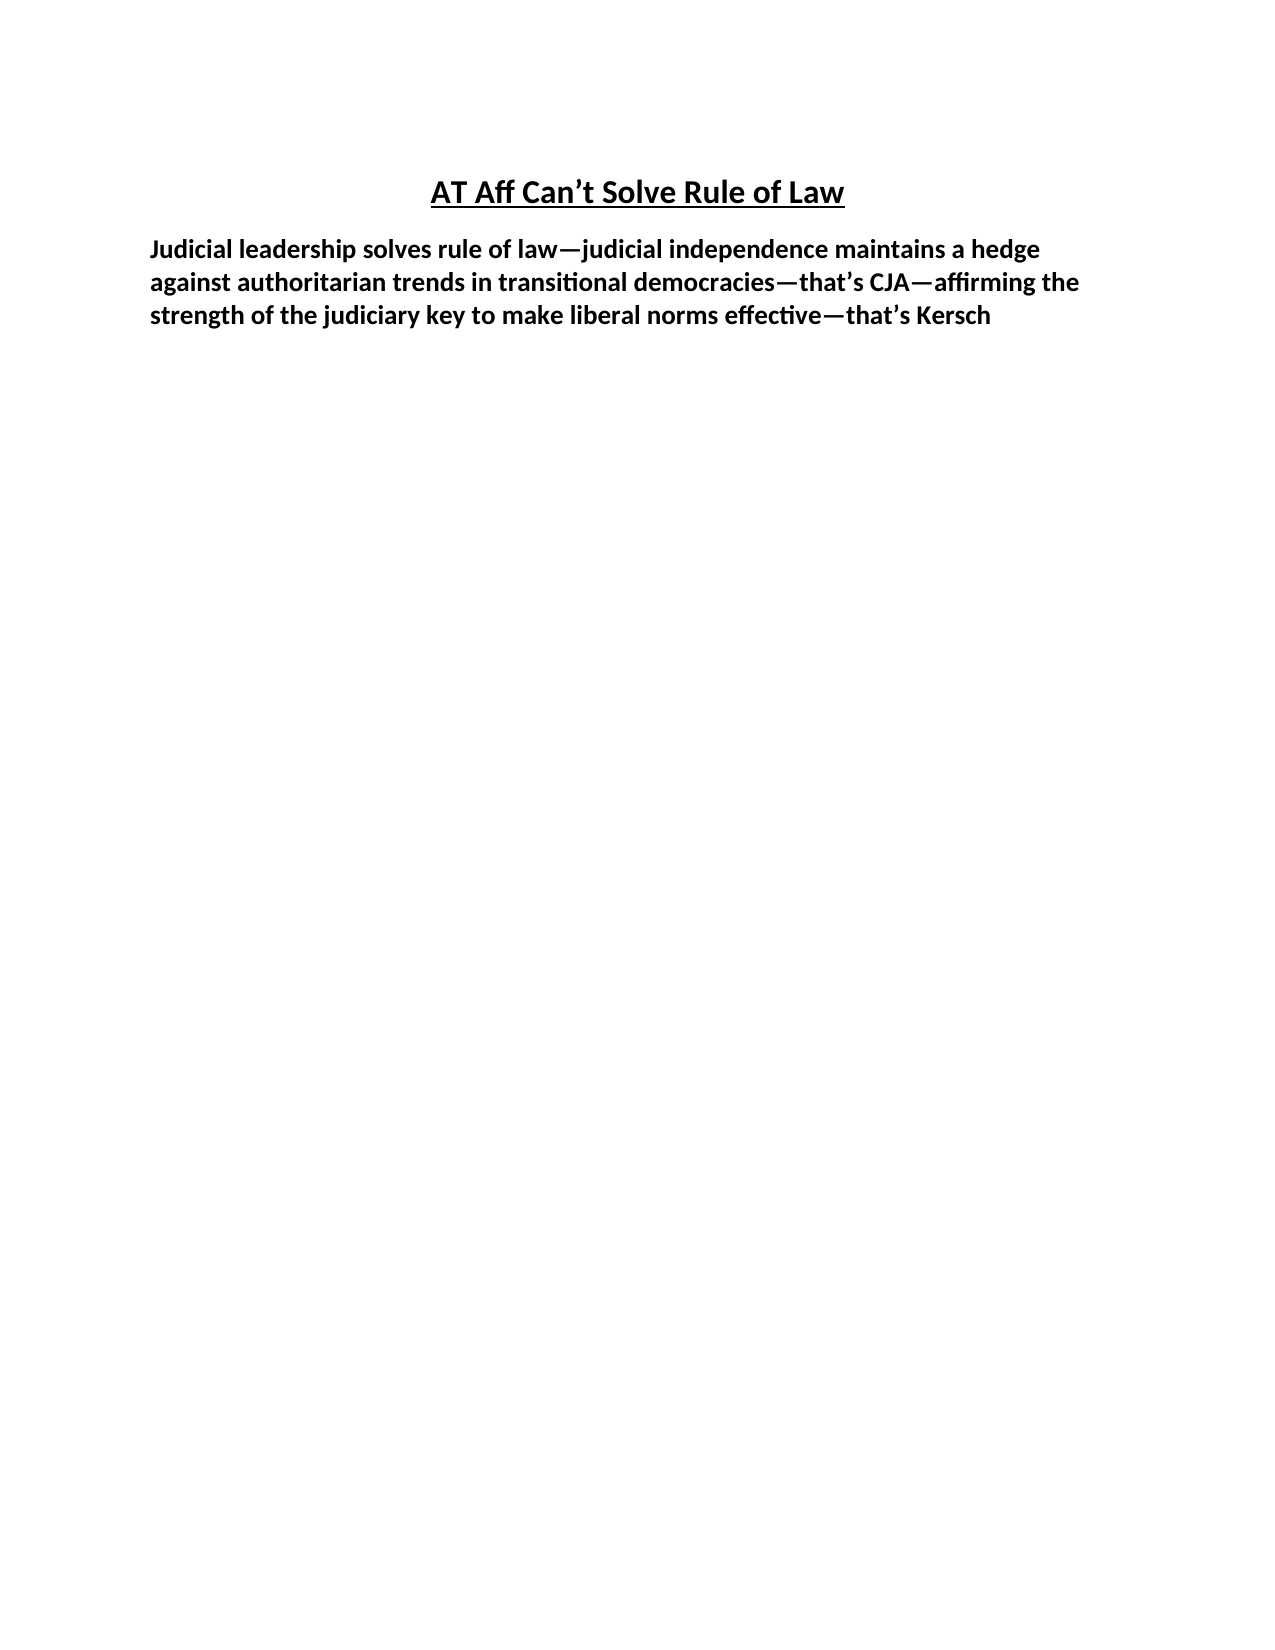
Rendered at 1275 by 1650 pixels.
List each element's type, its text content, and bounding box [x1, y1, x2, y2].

subtitle AT Aff Can’t Solve Rule of Law [150, 171, 1125, 212]
subtitle Judicial leadership solves rule of law—judicial independence maintains a hedge against authoritarian trends in transitional democracies—that’s CJA—affirming the strength of the judiciary key to make liberal norms effective—that’s Kersch [150, 232, 1125, 331]
